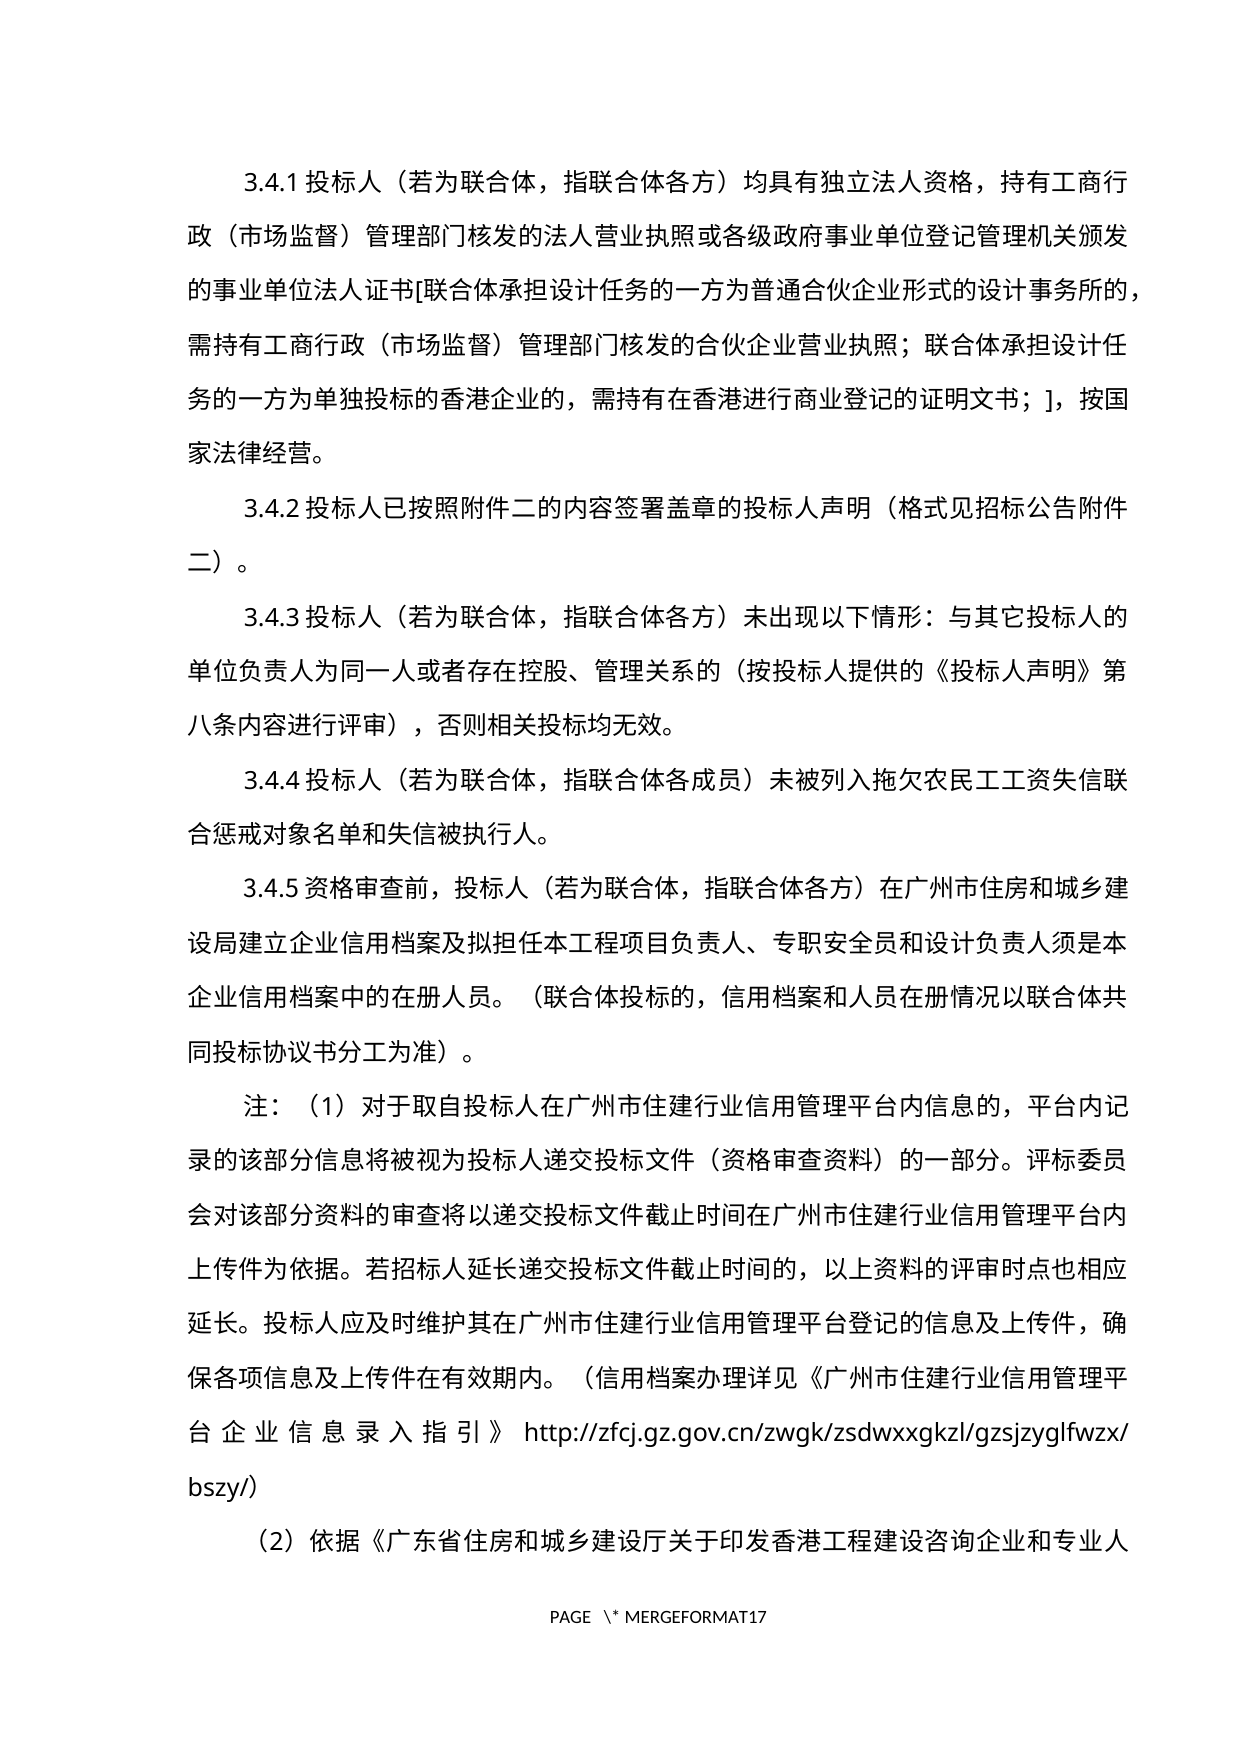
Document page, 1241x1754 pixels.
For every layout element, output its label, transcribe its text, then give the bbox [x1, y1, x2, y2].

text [187, 1521, 1129, 1558]
text 3.4.2投标人已按照附件二的内容签署盖章的投标人声明（格式见招标公告附件二）。 [187, 488, 1129, 579]
text 注：（1）对于取自投标人在广州市住建行业信用管理平台内信息的，平台内记录的该部分信息将被视为投标人递交投标文件（资格审查资料）的一部分。评标委员会对该部分资料的审查将以递交投标文件截止时间在广州市住建行业信用管理平台内上传件为依据。若招标人延长递交投标文件截止时间的，以上资料的评审时点也相应延长。投标人应及时维护其在广州市住建行业信用管理平台登记的信息及上传件，确保各项信息及上传件在有效期内。（信用档案办理详见《广州市住建行业信用管理平台企业信息录入指引》http://zfcj.gz.gov.cn/zwgk/zsdwxxgkzl/gzsjzyglfwzx/bszy/） [187, 1086, 1129, 1503]
text 3.4.4投标人（若为联合体，指联合体各成员）未被列入拖欠农民工工资失信联合惩戒对象名单和失信被执行人。 [187, 760, 1129, 851]
text 3.4.3投标人（若为联合体，指联合体各方）未出现以下情形：与其它投标人的单位负责人为同一人或者存在控股、管理关系的（按投标人提供的《投标人声明》第八条内容进行评审），否则相关投标均无效。 [187, 597, 1129, 742]
text 3.4.5资格审查前，投标人（若为联合体，指联合体各方）在广州市住房和城乡建设局建立企业信用档案及拟担任本工程项目负责人、专职安全员和设计负责人须是本企业信用档案中的在册人员。（联合体投标的，信用档案和人员在册情况以联合体共同投标协议书分工为准）。 [187, 869, 1129, 1068]
text 3.4.1投标人（若为联合体，指联合体各方）均具有独立法人资格，持有工商行政（市场监督）管理部门核发的法人营业执照或各级政府事业单位登记管理机关颁发的事业单位法人证书[联合体承担设计任务的一方为普通合伙企业形式的设计事务所的，需持有工商行政（市场监督）管理部门核发的合伙企业营业执照；联合体承担设计任务的一方为单独投标的香港企业的，需持有在香港进行商业登记的证明文书；]，按国家法律经营。 [187, 162, 1129, 470]
